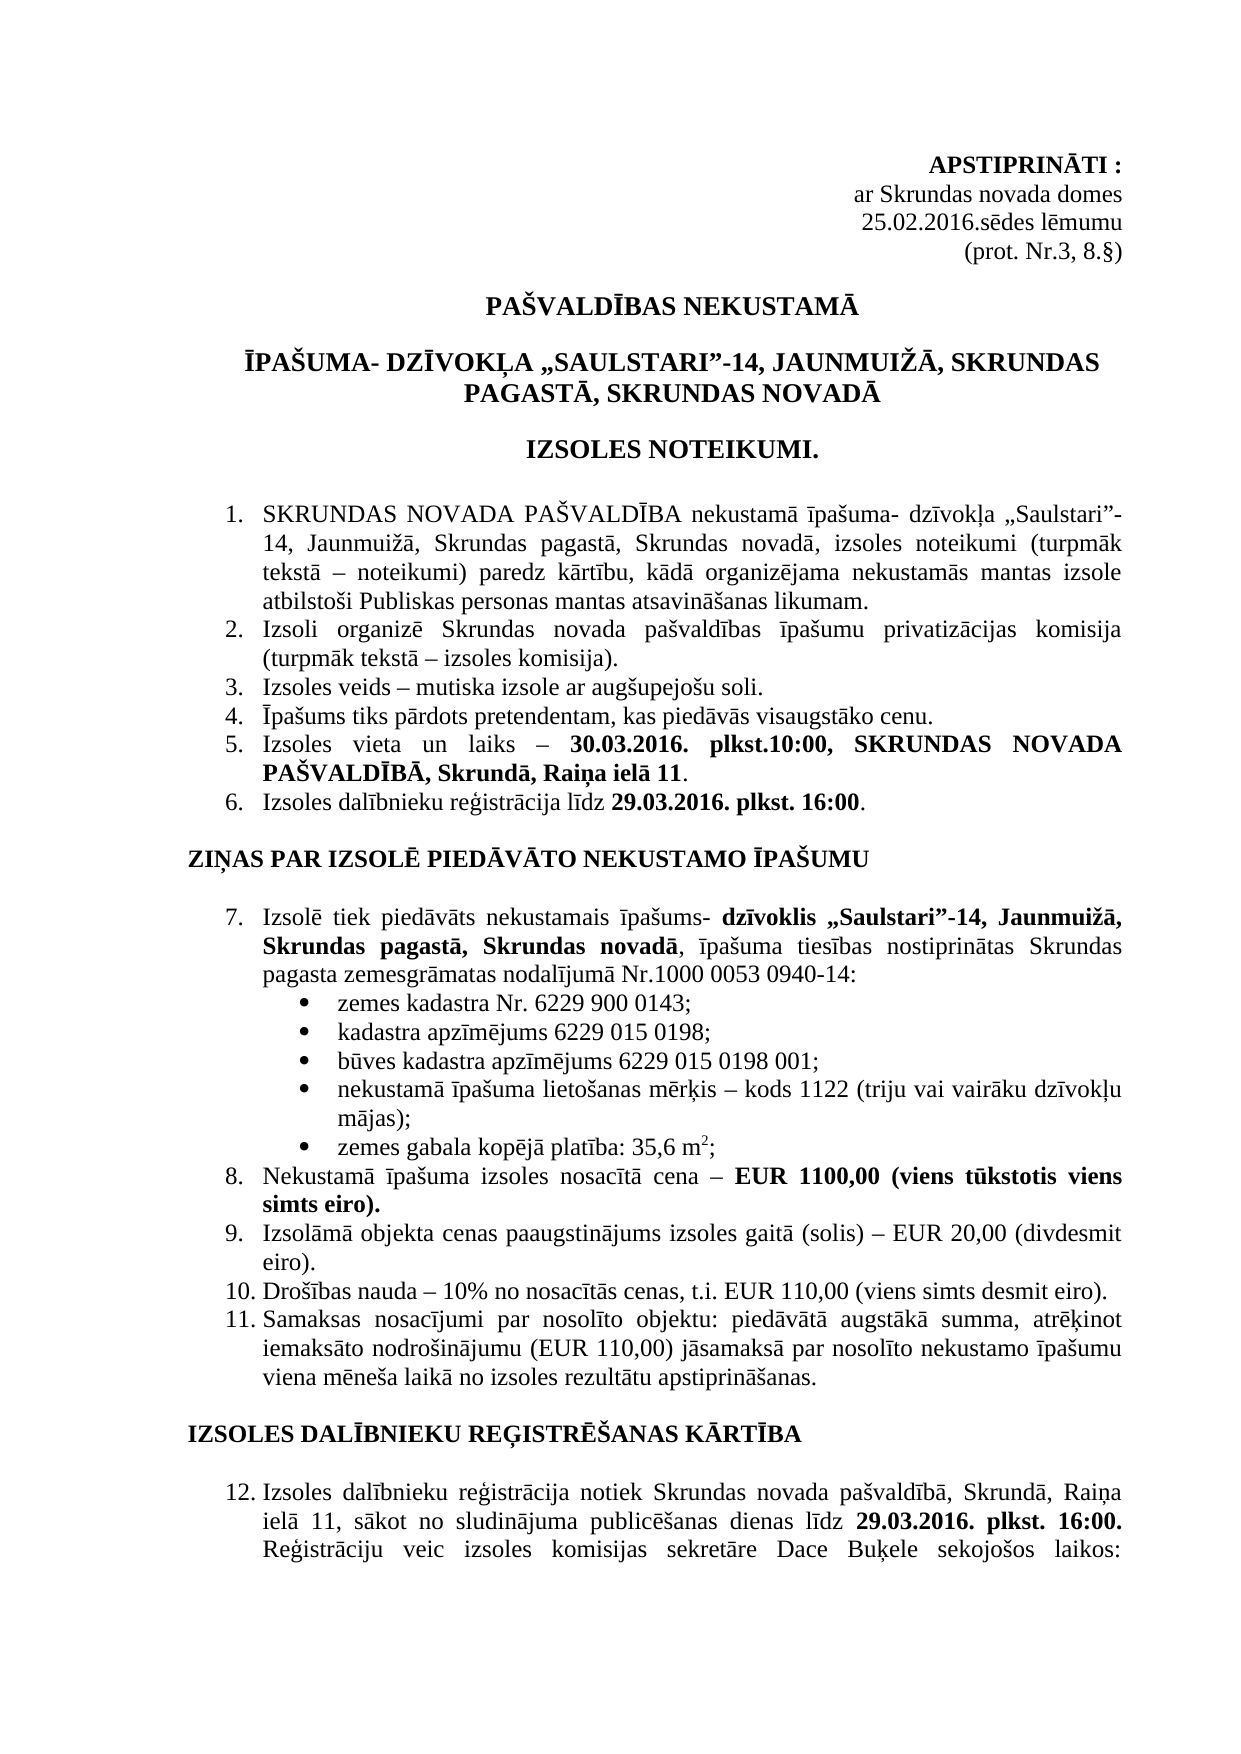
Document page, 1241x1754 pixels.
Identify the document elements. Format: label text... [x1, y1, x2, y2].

list Samaksas nosacījumi par nosolīto objektu: piedāvātā augstākā summa, atrēķinot iemaksāto nodrošinājumu (EUR 110,00) jāsamaksā par nosolīto nekustamo īpašumu viena mēneša laikā no izsoles rezultātu apstiprināšanas. [225, 1304, 1122, 1391]
text IZSOLES DALĪBNIEKU REĢISTRĒŠANAS KĀRTĪBA [187, 1419, 1122, 1448]
list Īpašums tiks pārdots pretendentam, kas piedāvās visaugstāko cenu. [225, 701, 1122, 729]
list zemes kadastra Nr. 6229 900 0143; [300, 988, 1122, 1017]
list Izsolāmā objekta cenas paaugstinājums izsoles gaitā (solis) – EUR 20,00 (divdesmit eiro). [225, 1218, 1122, 1276]
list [225, 1477, 1122, 1563]
text ZIŅAS PAR IZSOLĒ PIEDĀVĀTO NEKUSTAMO ĪPAŠUMU [187, 844, 1122, 873]
list būves kadastra apzīmējums 6229 015 0198 001; [300, 1046, 1122, 1074]
list Izsoli organizē Skrundas novada pašvaldības īpašumu privatizācijas komisija (turpmāk tekstā – izsoles komisija). [225, 614, 1122, 672]
list zemes gabala kopējā platība: 35,6 m2; [300, 1132, 1122, 1161]
list Nekustamā īpašuma izsoles nosacītā cena – EUR 1100,00 (viens tūkstotis viens simts eiro). [225, 1161, 1122, 1218]
list SKRUNDAS NOVADA PAŠVALDĪBA nekustamā īpašuma- dzīvokļa „Saulstari”-14, Jaunmuižā, Skrundas pagastā, Skrundas novadā, izsoles noteikumi (turpmāk tekstā – noteikumi) paredz kārtību, kādā organizējama nekustamās mantas izsole atbilstoši Publiskas personas mantas atsavināšanas likumam. [225, 499, 1122, 614]
text ar Skrundas novada domes [187, 179, 1122, 207]
text (prot. Nr.3, 8.§) [187, 236, 1122, 265]
subtitle pašvaldības nekustamā [187, 290, 1157, 321]
list Izsolē tiek piedāvāts nekustamais īpašums- dzīvoklis „Saulstari”-14, Jaunmuižā, Skrundas pagastā, Skrundas novadā, īpašuma tiesības nostiprinātas Skrundas pagasta zemesgrāmatas nodalījumā Nr.1000 0053 0940-14: [225, 902, 1122, 988]
list nekustamā īpašuma lietošanas mērķis – kods 1122 (triju vai vairāku dzīvokļu mājas); [300, 1074, 1122, 1132]
subtitle izsoles noteikumi. [187, 433, 1157, 464]
subtitle īpašuma- dzīvokļa „saulstari”-14, Jaunmuižā, Skrundas pagastā, Skrundas novadā [187, 346, 1157, 408]
text 25.02.2016.sēdes lēmumu [187, 207, 1122, 236]
list Izsoles veids – mutiska izsole ar augšupejošu soli. [225, 672, 1122, 701]
list Izsoles vieta un laiks – 30.03.2016. plkst.10:00, SKRUNDAS NOVADA PAŠVALDĪBĀ, Skrundā, Raiņa ielā 11. [225, 729, 1122, 787]
list Drošības nauda – 10% no nosacītās cenas, t.i. EUR 110,00 (viens simts desmit eiro). [225, 1276, 1122, 1304]
list Izsoles dalībnieku reģistrācija līdz 29.03.2016. plkst. 16:00. [225, 787, 1122, 816]
list kadastra apzīmējums 6229 015 0198; [300, 1017, 1122, 1046]
text APSTIPRINĀTI : [187, 150, 1122, 179]
